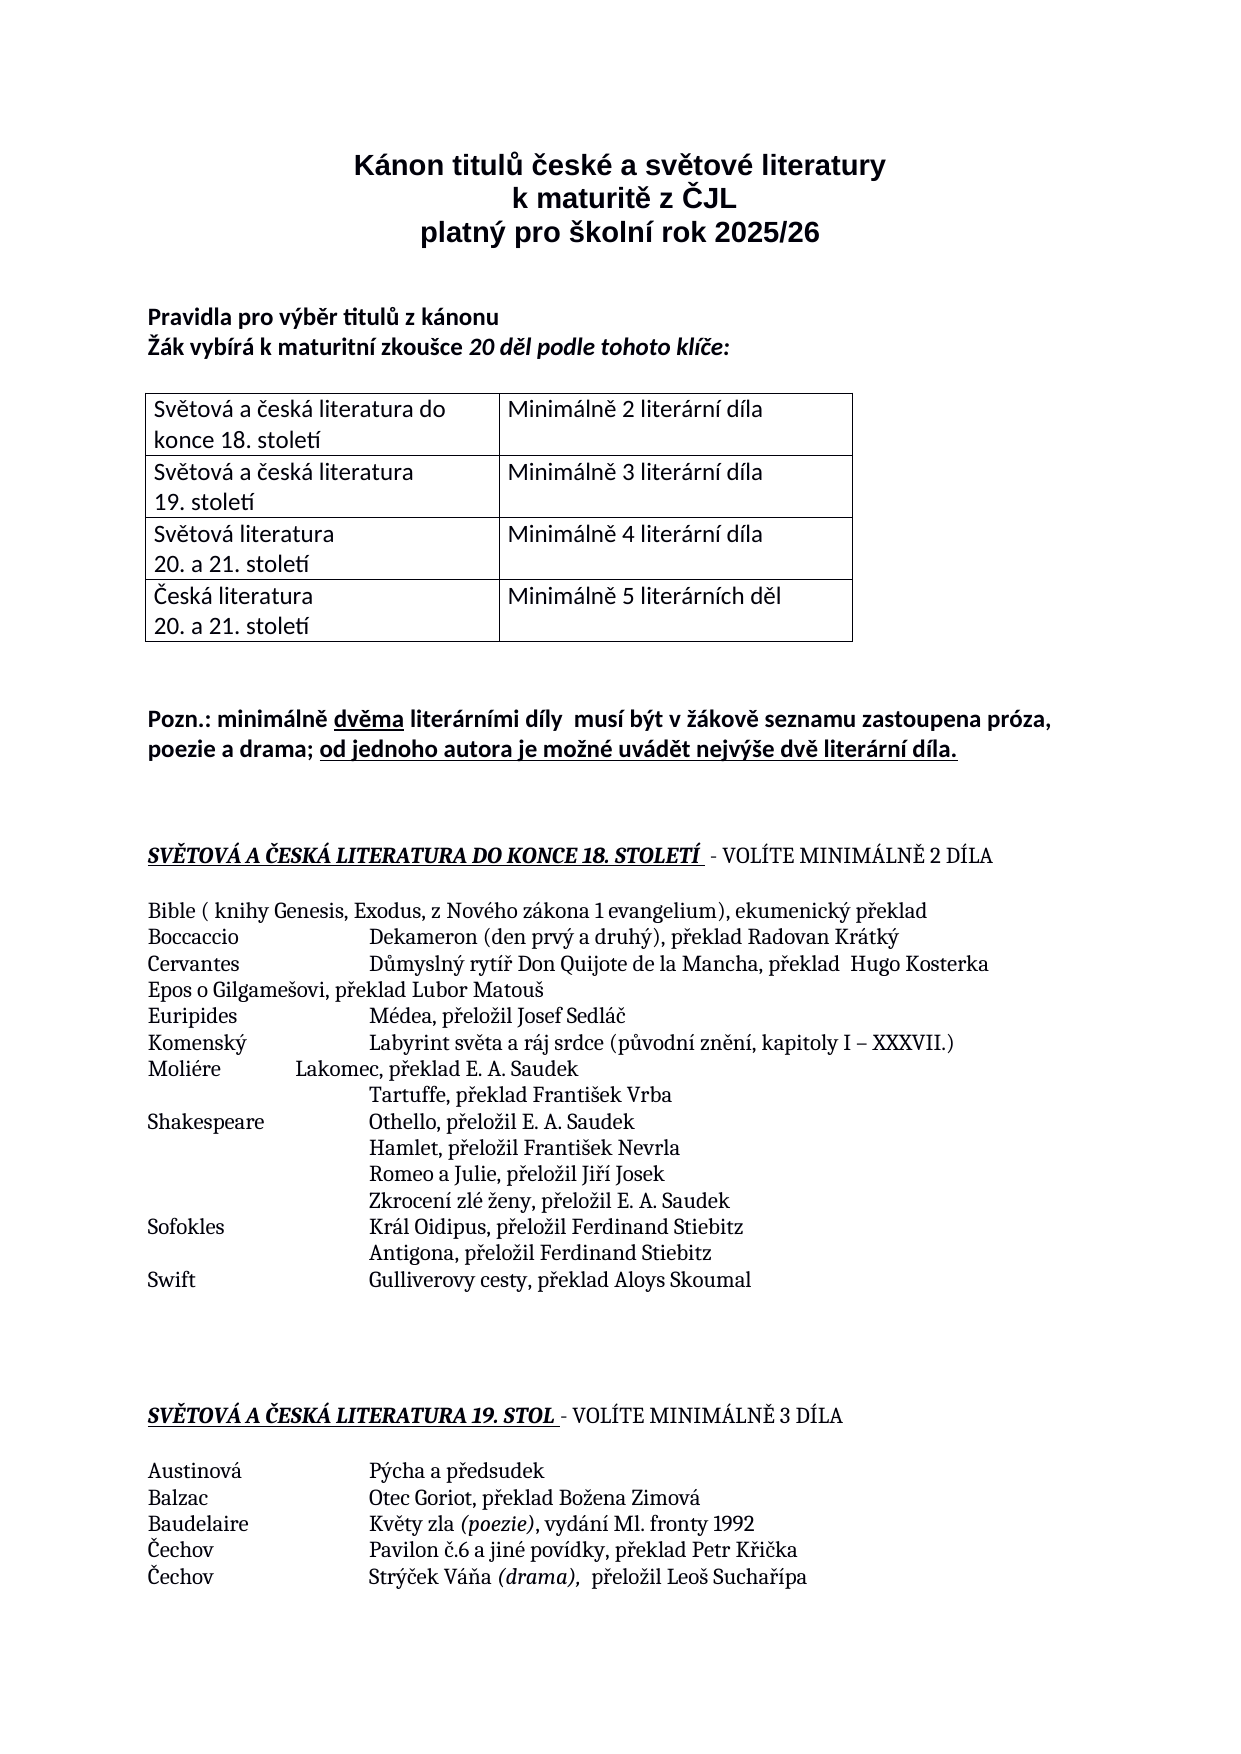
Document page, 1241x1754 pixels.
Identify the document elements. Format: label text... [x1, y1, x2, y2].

text Moliére Lakomec, překlad E. A. Saudek [148, 1056, 1092, 1082]
text Romeo a Julie, přeložil Jiří Josek [148, 1161, 1092, 1187]
table_cell Světová literatura 20. a 21. století [146, 518, 499, 579]
title k maturitě z ČJL [148, 181, 1092, 215]
text Zkrocení zlé ženy, přeložil E. A. Saudek [148, 1187, 1092, 1214]
text Cervantes Důmyslný rytíř Don Quijote de la Mancha, překlad Hugo Kosterka [148, 950, 1092, 977]
table_header Světová a česká literatura do konce 18. století [146, 394, 499, 455]
text Austinová Pýcha a předsudek [148, 1458, 1092, 1484]
subtitle SVĚTOVÁ A ČESKÁ LITERATURA 19. STOL - VOLÍTE MINIMÁLNĚ 3 DÍLA [148, 1403, 1092, 1429]
subtitle Pravidla pro výběr titulů z kánonu [148, 301, 1092, 332]
text Boccaccio Dekameron (den prvý a druhý), překlad Radovan Krátký [148, 924, 1092, 950]
title Kánon titulů české a světové literatury [148, 148, 1092, 181]
table_header Minimálně 2 literární díla [500, 394, 852, 455]
text Epos o Gilgamešovi, překlad Lubor Matouš [148, 977, 1092, 1003]
text Pozn.: minimálně dvěma literárními díly musí být v žákově seznamu zastoupena próza, poezie a drama; od jednoho autora je možné uvádět nejvýše dvě literární díla. [148, 703, 1092, 764]
table_cell Minimálně 5 literárních děl [500, 580, 852, 641]
text Antigona, přeložil Ferdinand Stiebitz [295, 1240, 1092, 1267]
text Swift Gulliverovy cesty, překlad Aloys Skoumal [148, 1267, 1092, 1293]
text Balzac Otec Goriot, překlad Božena Zimová [148, 1484, 1092, 1511]
subtitle SVĚTOVÁ A ČESKÁ LITERATURA DO KONCE 18. STOLETÍ - VOLÍTE MINIMÁLNĚ 2 DÍLA [148, 842, 1092, 869]
subtitle Žák vybírá k maturitní zkoušce 20 děl podle tohoto klíče: [148, 332, 1092, 362]
table_cell Minimálně 3 literární díla [500, 456, 852, 517]
table_cell Česká literatura 20. a 21. století [146, 580, 499, 641]
text Bible ( knihy Genesis, Exodus, z Nového zákona 1 evangelium), ekumenický překlad [148, 898, 1092, 924]
text Sofokles Král Oidipus, přeložil Ferdinand Stiebitz [148, 1214, 1092, 1240]
text Komenský Labyrint světa a ráj srdce (původní znění, kapitoly I – XXXVII.) [148, 1029, 1092, 1056]
text Shakespeare Othello, přeložil E. A. Saudek [148, 1108, 1092, 1135]
text Baudelaire Květy zla (poezie), vydání Ml. fronty 1992 [148, 1511, 1092, 1537]
text Čechov Pavilon č.6 a jiné povídky, překlad Petr Křička [148, 1537, 1092, 1564]
table_cell Minimálně 4 literární díla [500, 518, 852, 579]
table_cell Světová a česká literatura 19. století [146, 456, 499, 517]
title platný pro školní rok 2025/26 [148, 215, 1092, 248]
text Čechov Strýček Váňa (drama), přeložil Leoš Suchařípa [148, 1564, 1092, 1590]
text Tartuffe, překlad František Vrba [148, 1082, 1092, 1108]
text Euripides Médea, přeložil Josef Sedláč [148, 1003, 1092, 1029]
text Hamlet, přeložil František Nevrla [148, 1135, 1092, 1161]
